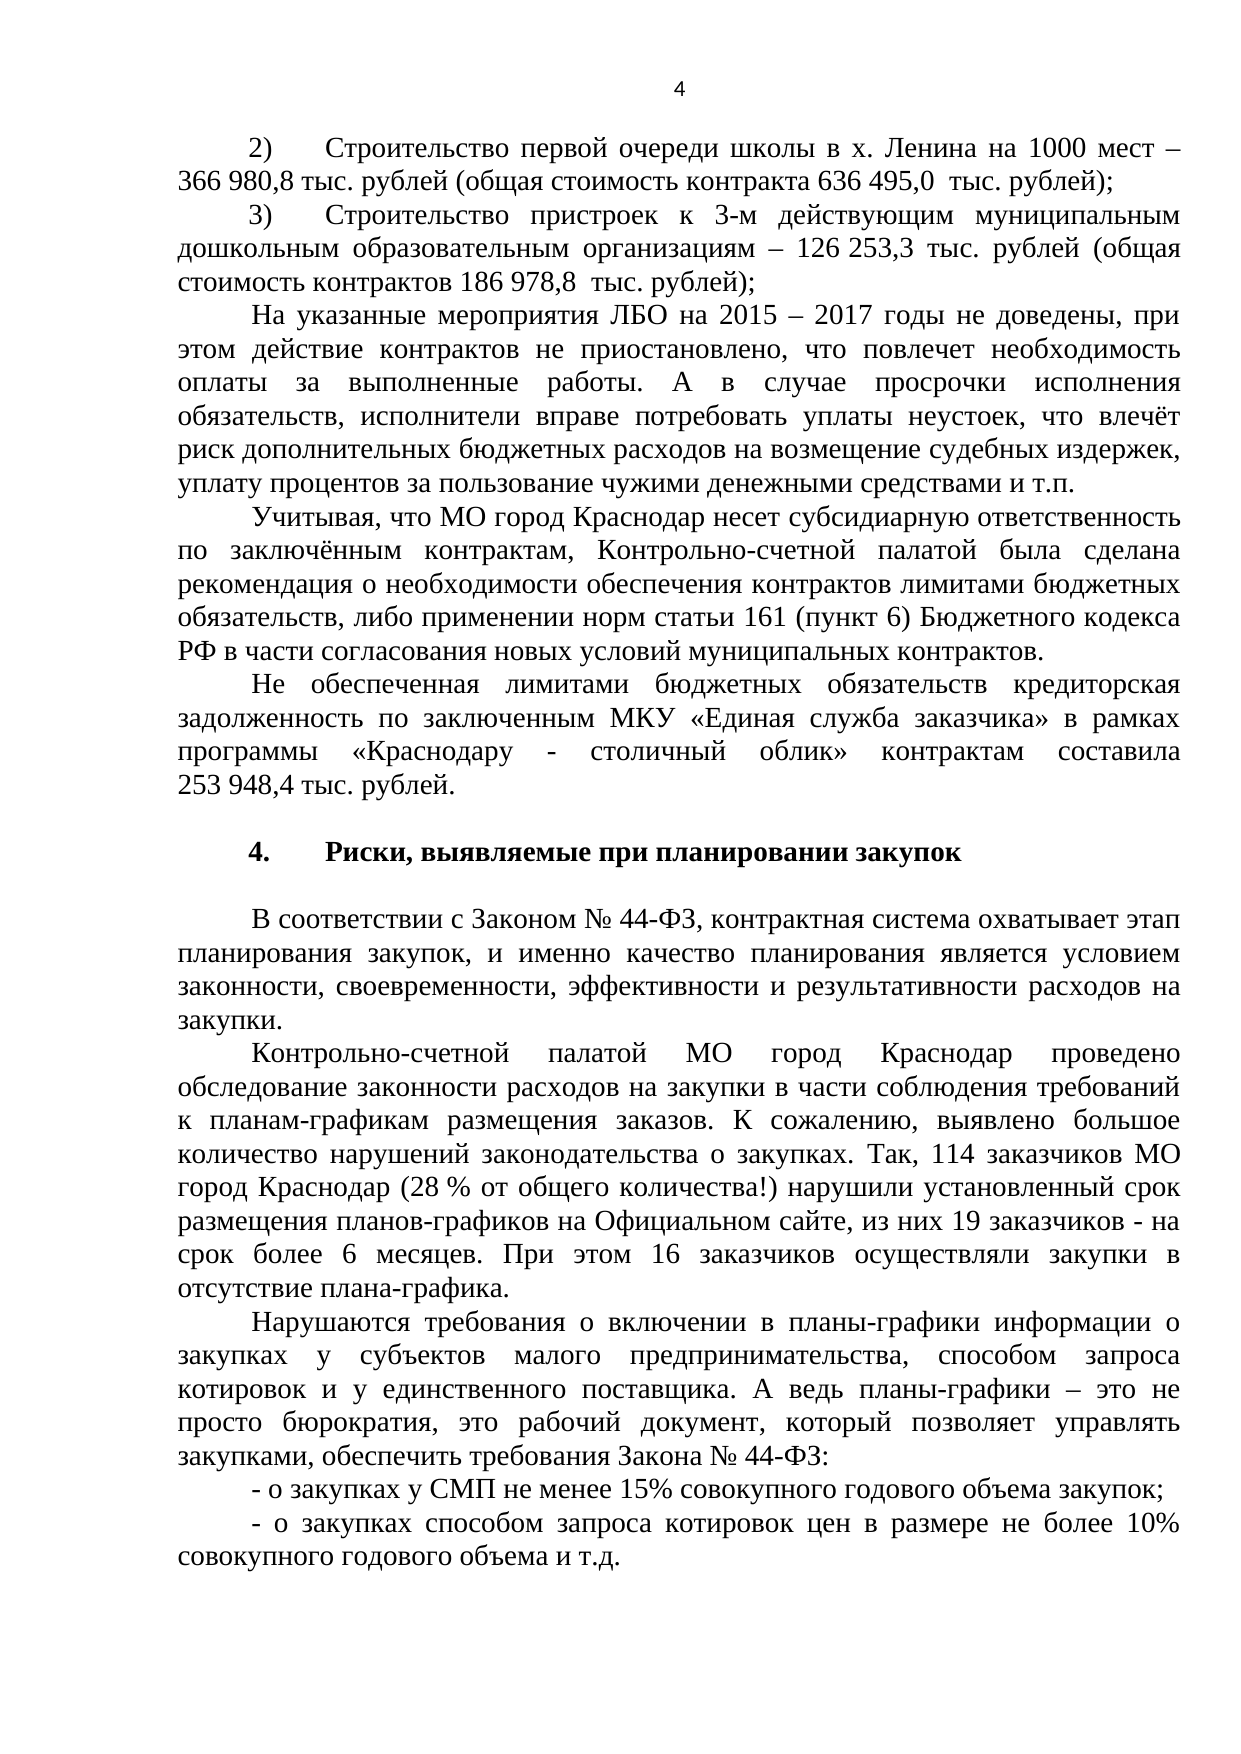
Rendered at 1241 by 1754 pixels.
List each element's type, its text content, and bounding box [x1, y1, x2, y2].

text Контрольно-счетной палатой МО город Краснодар проведено обследование законности расходов на закупки в части соблюдения требований к планам-графикам размещения заказов. К сожалению, выявлено большое количество нарушений законодательства о закупках. Так, 114 заказчиков МО город Краснодар (28 % от общего количества!) нарушили установленный срок размещения планов-графиков на Официальном сайте, из них 19 заказчиков - на срок более 6 месяцев. При этом 16 заказчиков осуществляли закупки в отсутствие плана-графика. [177, 1035, 1181, 1304]
text - о закупках у СМП не менее 15% совокупного годового объема закупок; [177, 1471, 1181, 1505]
list Строительство первой очереди школы в х. Ленина на 1000 мест – 366 980,8 тыс. рублей (общая стоимость контракта 636 495,0 тыс. рублей); [177, 130, 1181, 197]
text - о закупках способом запроса котировок цен в размере не более 10% совокупного годового объема и т.д. [177, 1505, 1181, 1572]
text Не обеспеченная лимитами бюджетных обязательств кредиторская задолженность по заключенным МКУ «Единая служба заказчика» в рамках программы «Краснодару - столичный облик» контрактам составила 253 948,4 тыс. рублей. [177, 666, 1181, 801]
text В соответствии с Законом № 44-ФЗ, контрактная система охватывает этап планирования закупок, и именно качество планирования является условием законности, своевременности, эффективности и результативности расходов на закупки. [177, 901, 1181, 1035]
text Нарушаются требования о включении в планы-графики информации о закупках у субъектов малого предпринимательства, способом запроса котировок и у единственного поставщика. А ведь планы-графики – это не просто бюрократия, это рабочий документ, который позволяет управлять закупками, обеспечить требования Закона № 44-ФЗ: [177, 1304, 1181, 1471]
text На указанные мероприятия ЛБО на 2015 – 2017 годы не доведены, при этом действие контрактов не приостановлено, что повлечет необходимость оплаты за выполненные работы. А в случае просрочки исполнения обязательств, исполнители вправе потребовать уплаты неустоек, что влечёт риск дополнительных бюджетных расходов на возмещение судебных издержек, уплату процентов за пользование чужими денежными средствами и т.п. [177, 297, 1181, 499]
text Учитывая, что МО город Краснодар несет субсидиарную ответственность по заключённым контрактам, Контрольно-счетной палатой была сделана рекомендация о необходимости обеспечения контрактов лимитами бюджетных обязательств, либо применении норм статьи 161 (пункт 6) Бюджетного кодекса РФ в части согласования новых условий муниципальных контрактов. [177, 499, 1181, 666]
list Строительство пристроек к 3-м действующим муниципальным дошкольным образовательным организациям – 126 253,3 тыс. рублей (общая стоимость контрактов 186 978,8 тыс. рублей); [177, 197, 1181, 297]
list Риски, выявляемые при планировании закупок [248, 834, 1181, 868]
